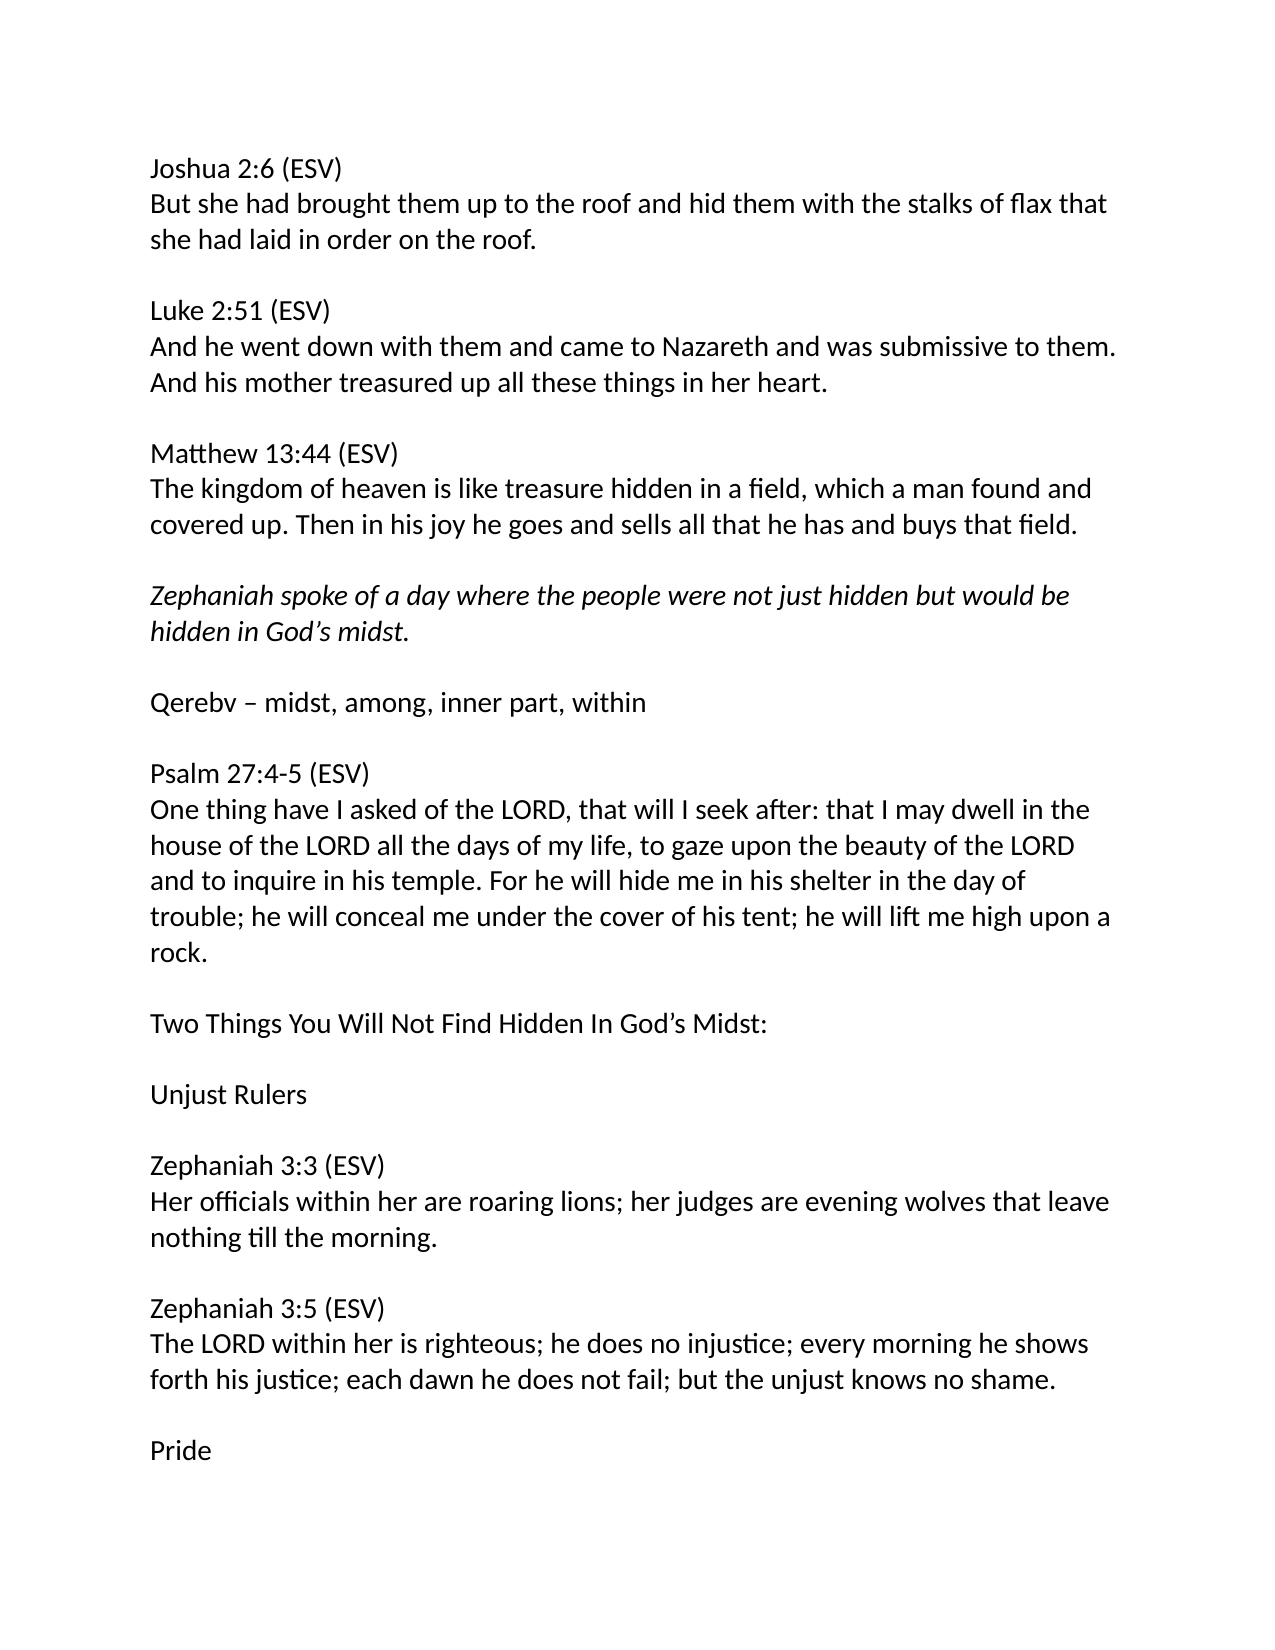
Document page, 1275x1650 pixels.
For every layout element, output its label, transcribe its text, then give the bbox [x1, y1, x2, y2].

text Zephaniah 3:3 (ESV) [150, 1147, 1125, 1183]
text Qerebv – midst, among, inner part, within [150, 684, 1125, 720]
text The kingdom of heaven is like treasure hidden in a field, which a man found and covered up. Then in his joy he goes and sells all that he has and buys that field. [150, 471, 1125, 542]
text Joshua 2:6 (ESV) [150, 150, 1125, 186]
text Two Things You Will Not Find Hidden In God’s Midst: [150, 1005, 1125, 1041]
text One thing have I asked of the LORD, that will I seek after: that I may dwell in the house of the LORD all the days of my life, to gaze upon the beauty of the LORD and to inquire in his temple. For he will hide me in his shelter in the day of trouble; he will conceal me under the cover of his tent; he will lift me high upon a rock. [150, 791, 1125, 969]
text And he went down with them and came to Nazareth and was submissive to them. And his mother treasured up all these things in her heart. [150, 328, 1125, 399]
text But she had brought them up to the roof and hid them with the stalks of flax that she had laid in order on the roof. [150, 186, 1125, 257]
text Zephaniah spoke of a day where the people were not just hidden but would be hidden in God’s midst. [150, 577, 1125, 649]
text Zephaniah 3:5 (ESV) [150, 1290, 1125, 1326]
text Matthew 13:44 (ESV) [150, 435, 1125, 471]
text Her officials within her are roaring lions; her judges are evening wolves that leave nothing till the morning. [150, 1183, 1125, 1254]
text Pride [150, 1432, 1125, 1468]
text Unjust Rulers [150, 1076, 1125, 1112]
text Psalm 27:4-5 (ESV) [150, 756, 1125, 791]
text Luke 2:51 (ESV) [150, 292, 1125, 328]
text The LORD within her is righteous; he does no injustice; every morning he shows forth his justice; each dawn he does not fail; but the unjust knows no shame. [150, 1326, 1125, 1397]
